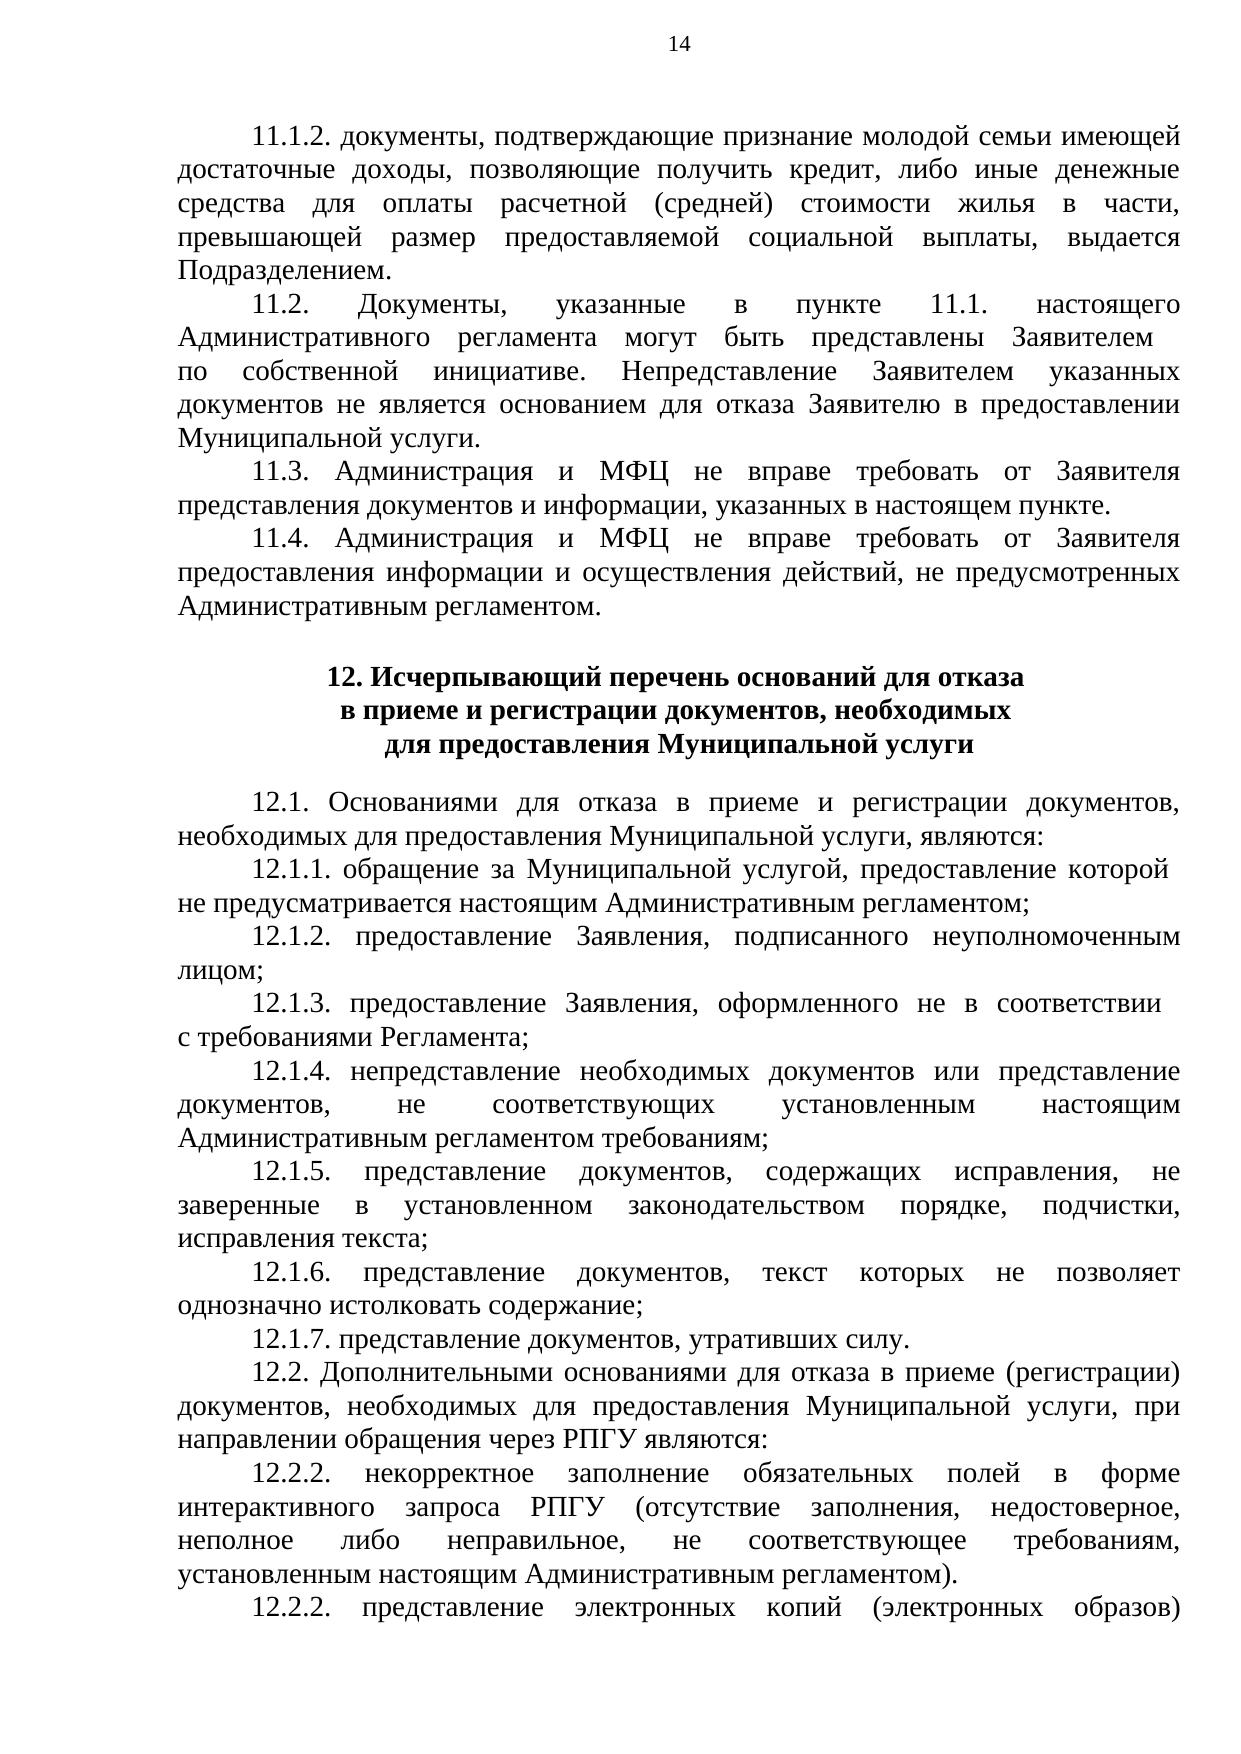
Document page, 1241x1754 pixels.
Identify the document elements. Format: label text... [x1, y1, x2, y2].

text 11.4. Администрация и МФЦ не вправе требовать от Заявителя предоставления информации и осуществления действий, не предусмотренных Административным регламентом. [177, 521, 1181, 621]
text 12.1.5. представление документов, содержащих исправления, не заверенные в установленном законодательством порядке, подчистки, исправления текста; [177, 1153, 1181, 1254]
text 12.2. Дополнительными основаниями для отказа в приеме (регистрации) документов, необходимых для предоставления Муниципальной услуги, при направлении обращения через РПГУ являются: [177, 1354, 1181, 1455]
text 11.2. Документы, указанные в пункте 11.1. настоящего Административного регламента могут быть представлены Заявителем по собственной инициативе. Непредставление Заявителем указанных документов не является основанием для отказа Заявителю в предоставлении Муниципальной услуги. [177, 286, 1181, 453]
text 12.1.6. представление документов, текст которых не позволяет однозначно истолковать содержание; [177, 1254, 1181, 1321]
text 12.1.4. непредставление необходимых документов или представление документов, не соответствующих установленным настоящим Административным регламентом требованиям; [177, 1053, 1181, 1153]
text 12.1.2. предоставление Заявления, подписанного неуполномоченным лицом; [177, 918, 1181, 986]
text 12.1.3. предоставление Заявления, оформленного не в соответствии с требованиями Регламента; [177, 986, 1181, 1053]
text 11.1.2. документы, подтверждающие признание молодой семьи имеющей достаточные доходы, позволяющие получить кредит, либо иные денежные средства для оплаты расчетной (средней) стоимости жилья в части, превышающей размер предоставляемой социальной выплаты, выдается Подразделением. [177, 118, 1181, 286]
text 12.2.2. некорректное заполнение обязательных полей в форме интерактивного запроса РПГУ (отсутствие заполнения, недостоверное, неполное либо неправильное, не соответствующее требованиям, установленным настоящим Административным регламентом). [177, 1455, 1181, 1589]
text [177, 1589, 1181, 1623]
text 11.3. Администрация и МФЦ не вправе требовать от Заявителя представления документов и информации, указанных в настоящем пункте. [177, 453, 1181, 521]
text 12.1.1. обращение за Муниципальной услугой, предоставление которой не предусматривается настоящим Административным регламентом; [177, 851, 1181, 918]
text 12.1. Основаниями для отказа в приеме и регистрации документов, необходимых для предоставления Муниципальной услуги, являются: [177, 784, 1181, 851]
text 12. Исчерпывающий перечень оснований для отказа в приеме и регистрации документов, необходимых для предоставления Муниципальной услуги [177, 659, 1181, 759]
text 12.1.7. представление документов, утративших силу. [177, 1321, 1181, 1354]
